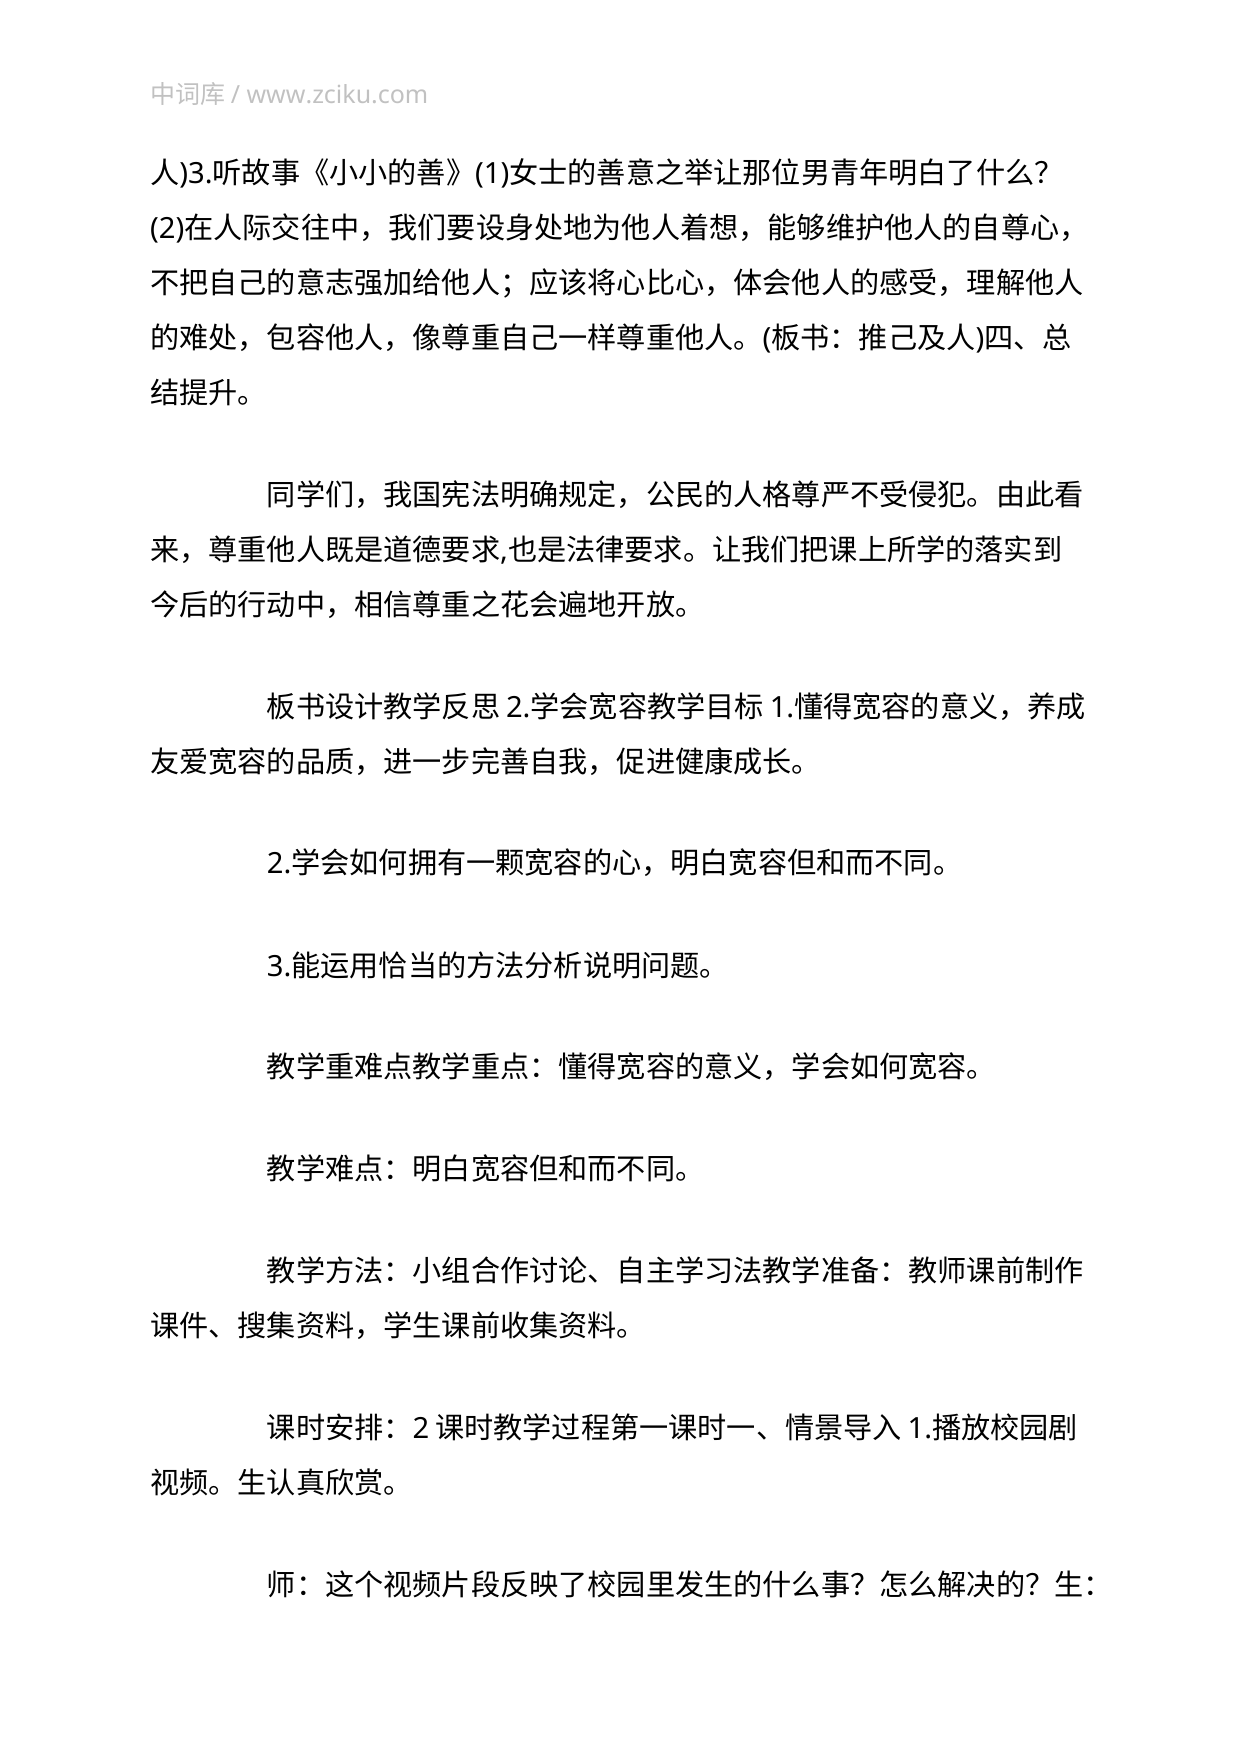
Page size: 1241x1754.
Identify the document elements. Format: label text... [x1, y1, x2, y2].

text 板书设计教学反思2.学会宽容教学目标1.懂得宽容的意义，养成友爱宽容的品质，进一步完善自我，促进健康成长。 [150, 683, 1090, 781]
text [150, 150, 1090, 412]
text 同学们，我国宪法明确规定，公民的人格尊严不受侵犯。由此看来，尊重他人既是道德要求,也是法律要求。让我们把课上所学的落实到今后的行动中，相信尊重之花会遍地开放。 [150, 472, 1090, 624]
text 教学方法：小组合作讨论、自主学习法教学准备：教师课前制作课件、搜集资料，学生课前收集资料。 [150, 1248, 1090, 1345]
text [150, 1561, 1090, 1603]
text 教学重难点教学重点：懂得宽容的意义，学会如何宽容。 [150, 1044, 1090, 1086]
text 教学难点：明白宽容但和而不同。 [150, 1146, 1090, 1188]
text 2.学会如何拥有一颗宽容的心，明白宽容但和而不同。 [150, 840, 1090, 882]
text 3.能运用恰当的方法分析说明问题。 [150, 942, 1090, 984]
text 课时安排：2课时教学过程第一课时一、情景导入1.播放校园剧视频。生认真欣赏。 [150, 1404, 1090, 1502]
